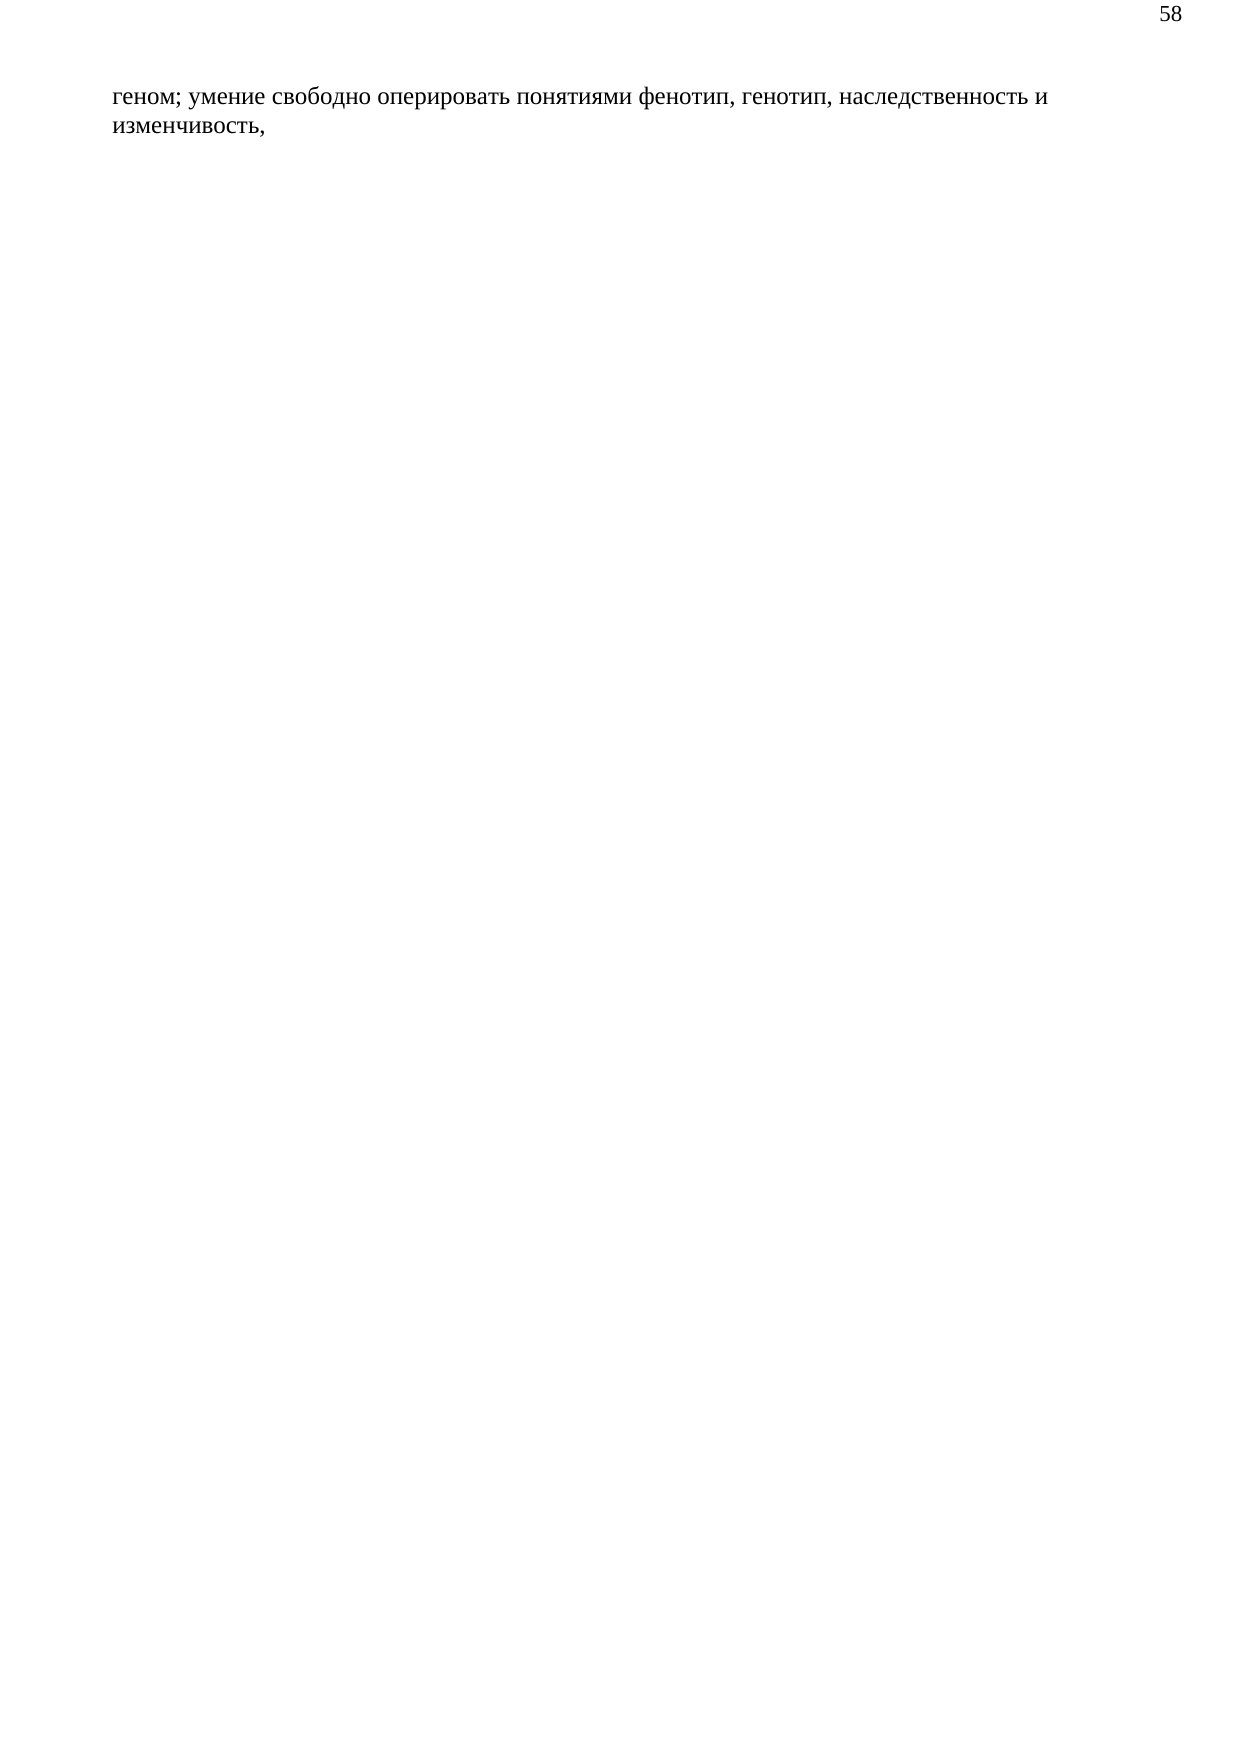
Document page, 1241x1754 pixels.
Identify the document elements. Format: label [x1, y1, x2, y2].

list [112, 81, 1154, 139]
